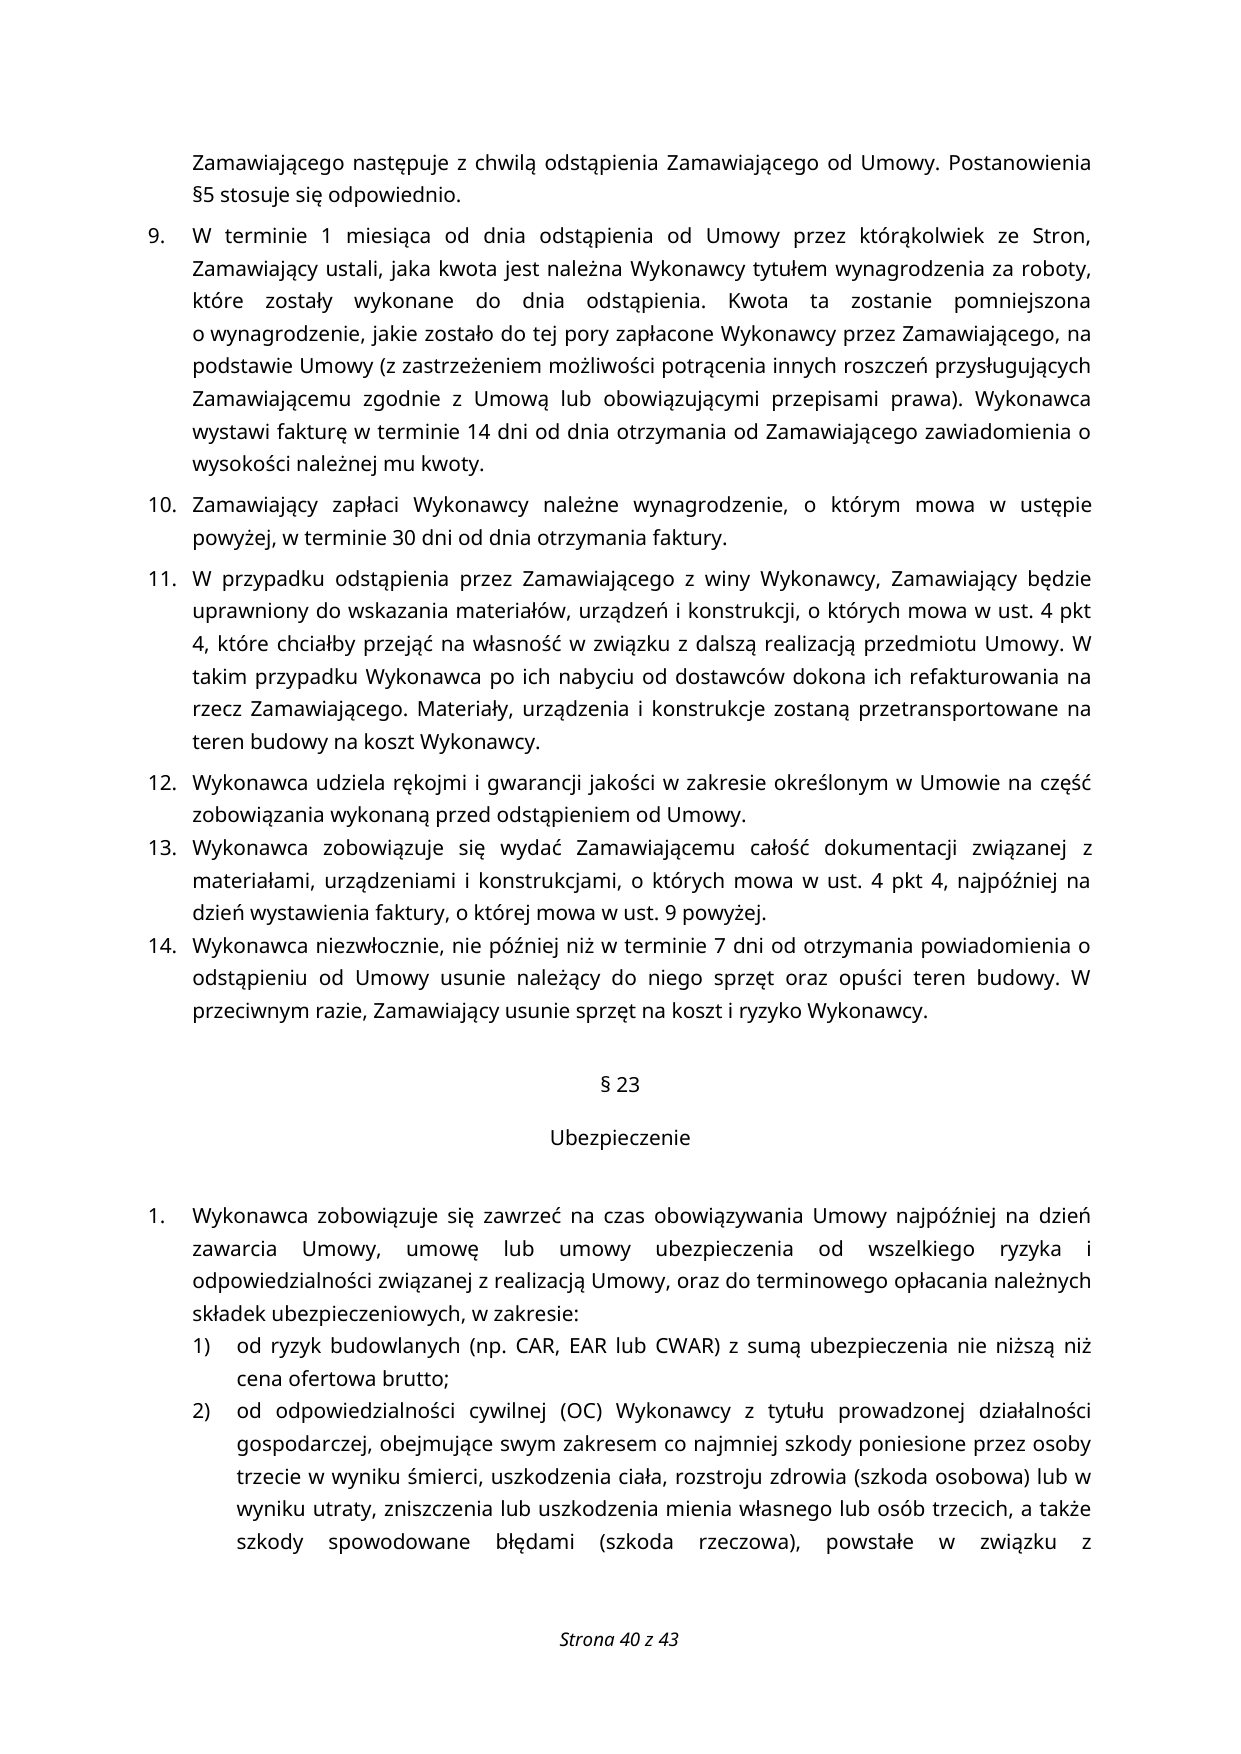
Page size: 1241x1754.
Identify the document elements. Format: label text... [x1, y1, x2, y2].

list od ryzyk budowlanych (np. CAR, EAR lub CWAR) z sumą ubezpieczenia nie niższą niż cena ofertowa brutto; [192, 1331, 1092, 1392]
list Wykonawca niezwłocznie, nie później niż w terminie 7 dni od otrzymania powiadomienia o odstąpieniu od Umowy usunie należący do niego sprzęt oraz opuści teren budowy. W przeciwnym razie, Zamawiający usunie sprzęt na koszt i ryzyko Wykonawcy. [148, 931, 1092, 1024]
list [148, 148, 1092, 209]
text § 23 [148, 1070, 1092, 1098]
subtitle Ubezpieczenie [148, 1123, 1092, 1152]
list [192, 1397, 1092, 1556]
list Zamawiający zapłaci Wykonawcy należne wynagrodzenie, o którym mowa w ustępie powyżej, w terminie 30 dni od dnia otrzymania faktury. [148, 490, 1092, 551]
list W przypadku odstąpienia przez Zamawiającego z winy Wykonawcy, Zamawiający będzie uprawniony do wskazania materiałów, urządzeń i konstrukcji, o których mowa w ust. 4 pkt 4, które chciałby przejąć na własność w związku z dalszą realizacją przedmiotu Umowy. W takim przypadku Wykonawca po ich nabyciu od dostawców dokona ich refakturowania na rzecz Zamawiającego. Materiały, urządzenia i konstrukcje zostaną przetransportowane na teren budowy na koszt Wykonawcy. [148, 564, 1092, 755]
list Wykonawca zobowiązuje się wydać Zamawiającemu całość dokumentacji związanej z materiałami, urządzeniami i konstrukcjami, o których mowa w ust. 4 pkt 4, najpóźniej na dzień wystawienia faktury, o której mowa w ust. 9 powyżej. [148, 833, 1092, 927]
list W terminie 1 miesiąca od dnia odstąpienia od Umowy przez którąkolwiek ze Stron, Zamawiający ustali, jaka kwota jest należna Wykonawcy tytułem wynagrodzenia za roboty, które zostały wykonane do dnia odstąpienia. Kwota ta zostanie pomniejszona o wynagrodzenie, jakie zostało do tej pory zapłacone Wykonawcy przez Zamawiającego, na podstawie Umowy (z zastrzeżeniem możliwości potrącenia innych roszczeń przysługujących Zamawiającemu zgodnie z Umową lub obowiązującymi przepisami prawa). Wykonawca wystawi fakturę w terminie 14 dni od dnia otrzymania od Zamawiającego zawiadomienia o wysokości należnej mu kwoty. [148, 221, 1092, 478]
list Wykonawca zobowiązuje się zawrzeć na czas obowiązywania Umowy najpóźniej na dzień zawarcia Umowy, umowę lub umowy ubezpieczenia od wszelkiego ryzyka i odpowiedzialności związanej z realizacją Umowy, oraz do terminowego opłacania należnych składek ubezpieczeniowych, w zakresie: [148, 1201, 1092, 1327]
list Wykonawca udziela rękojmi i gwarancji jakości w zakresie określonym w Umowie na część zobowiązania wykonaną przed odstąpieniem od Umowy. [148, 768, 1092, 829]
